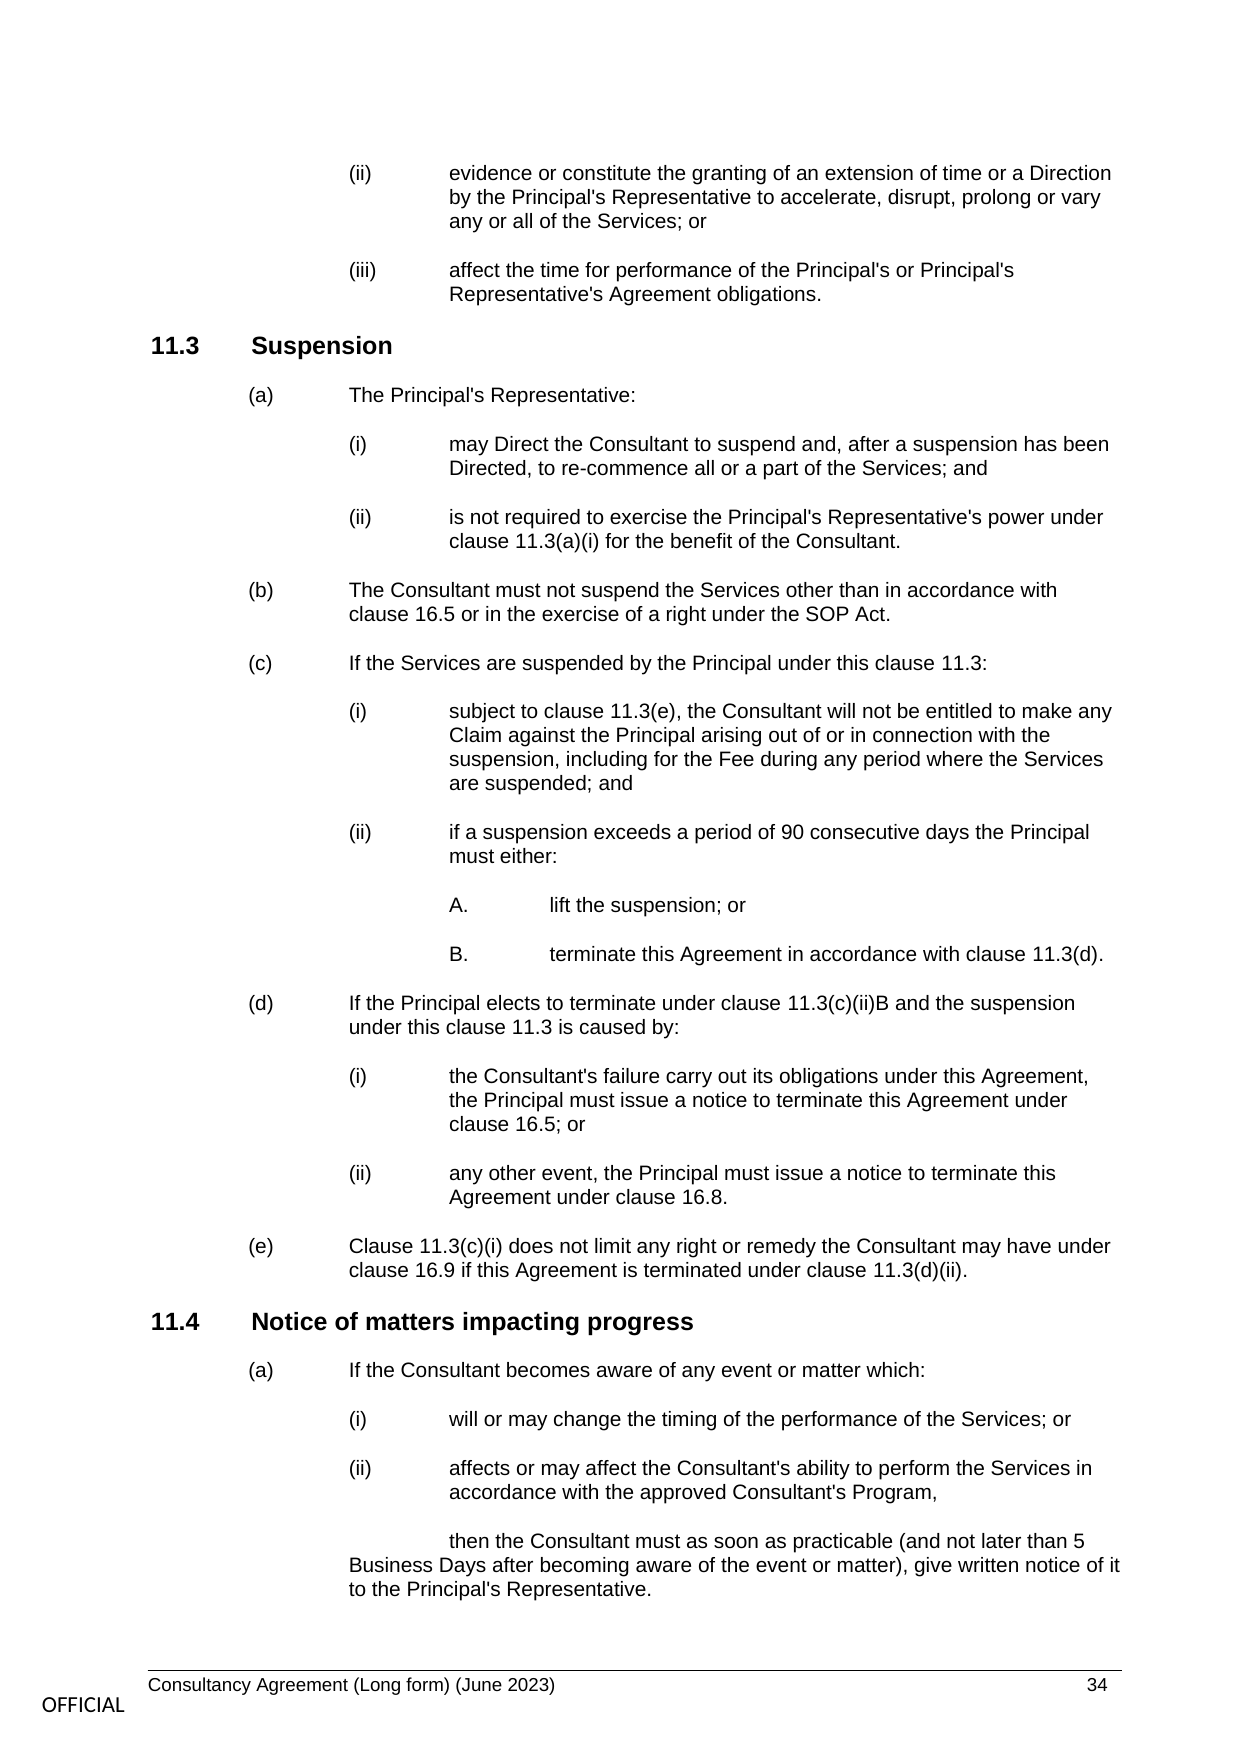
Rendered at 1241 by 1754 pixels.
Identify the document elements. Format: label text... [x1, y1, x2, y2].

subtitle lift the suspension; or [449, 893, 1122, 917]
subtitle The Principal's Representative: [248, 383, 1122, 407]
subtitle terminate this Agreement in accordance with clause 11.3(d). [449, 942, 1122, 966]
text then the Consultant must as soon as practicable (and not later than 5 Business Days after becoming aware of the event or matter), give written notice of it to the Principal's Representative. [348, 1529, 1122, 1601]
subtitle If the Principal elects to terminate under clause 11.3(c)(ii)B and the suspension under this clause 11.3 is caused by: [248, 991, 1122, 1039]
subtitle evidence or constitute the granting of an extension of time or a Direction by the Principal's Representative to accelerate, disrupt, prolong or vary any or all of the Services; or [348, 161, 1122, 233]
subtitle subject to clause 11.3(e), the Consultant will not be entitled to make any Claim against the Principal arising out of or in connection with the suspension, including for the Fee during any period where the Services are suspended; and [348, 699, 1122, 795]
subtitle may Direct the Consultant to suspend and, after a suspension has been Directed, to re-commence all or a part of the Services; and [348, 432, 1122, 479]
subtitle the Consultant's failure carry out its obligations under this Agreement, the Principal must issue a notice to terminate this Agreement under clause 16.5; or [348, 1064, 1122, 1136]
subtitle affect the time for performance of the Principal's or Principal's Representative's Agreement obligations. [348, 258, 1122, 306]
subtitle any other event, the Principal must issue a notice to terminate this Agreement under clause 16.8. [348, 1161, 1122, 1209]
subtitle if a suspension exceeds a period of 90 consecutive days the Principal must either: [348, 820, 1122, 868]
subtitle will or may change the timing of the performance of the Services; or [348, 1407, 1122, 1431]
subtitle If the Services are suspended by the Principal under this clause 11.3: [248, 650, 1122, 674]
subtitle affects or may affect the Consultant's ability to perform the Services in accordance with the approved Consultant's Program, [348, 1456, 1122, 1504]
subtitle Notice of matters impacting progress [151, 1307, 1122, 1335]
subtitle is not required to exercise the Principal's Representative's power under clause 11.3(a)(i) for the benefit of the Consultant. [348, 504, 1122, 552]
subtitle If the Consultant becomes aware of any event or matter which: [248, 1358, 1122, 1382]
subtitle The Consultant must not suspend the Services other than in accordance with clause 16.5 or in the exercise of a right under the SOP Act. [248, 577, 1122, 625]
subtitle Suspension [151, 331, 1122, 360]
subtitle Clause 11.3(c)(i) does not limit any right or remedy the Consultant may have under clause 16.9 if this Agreement is terminated under clause 11.3(d)(ii). [248, 1234, 1122, 1282]
